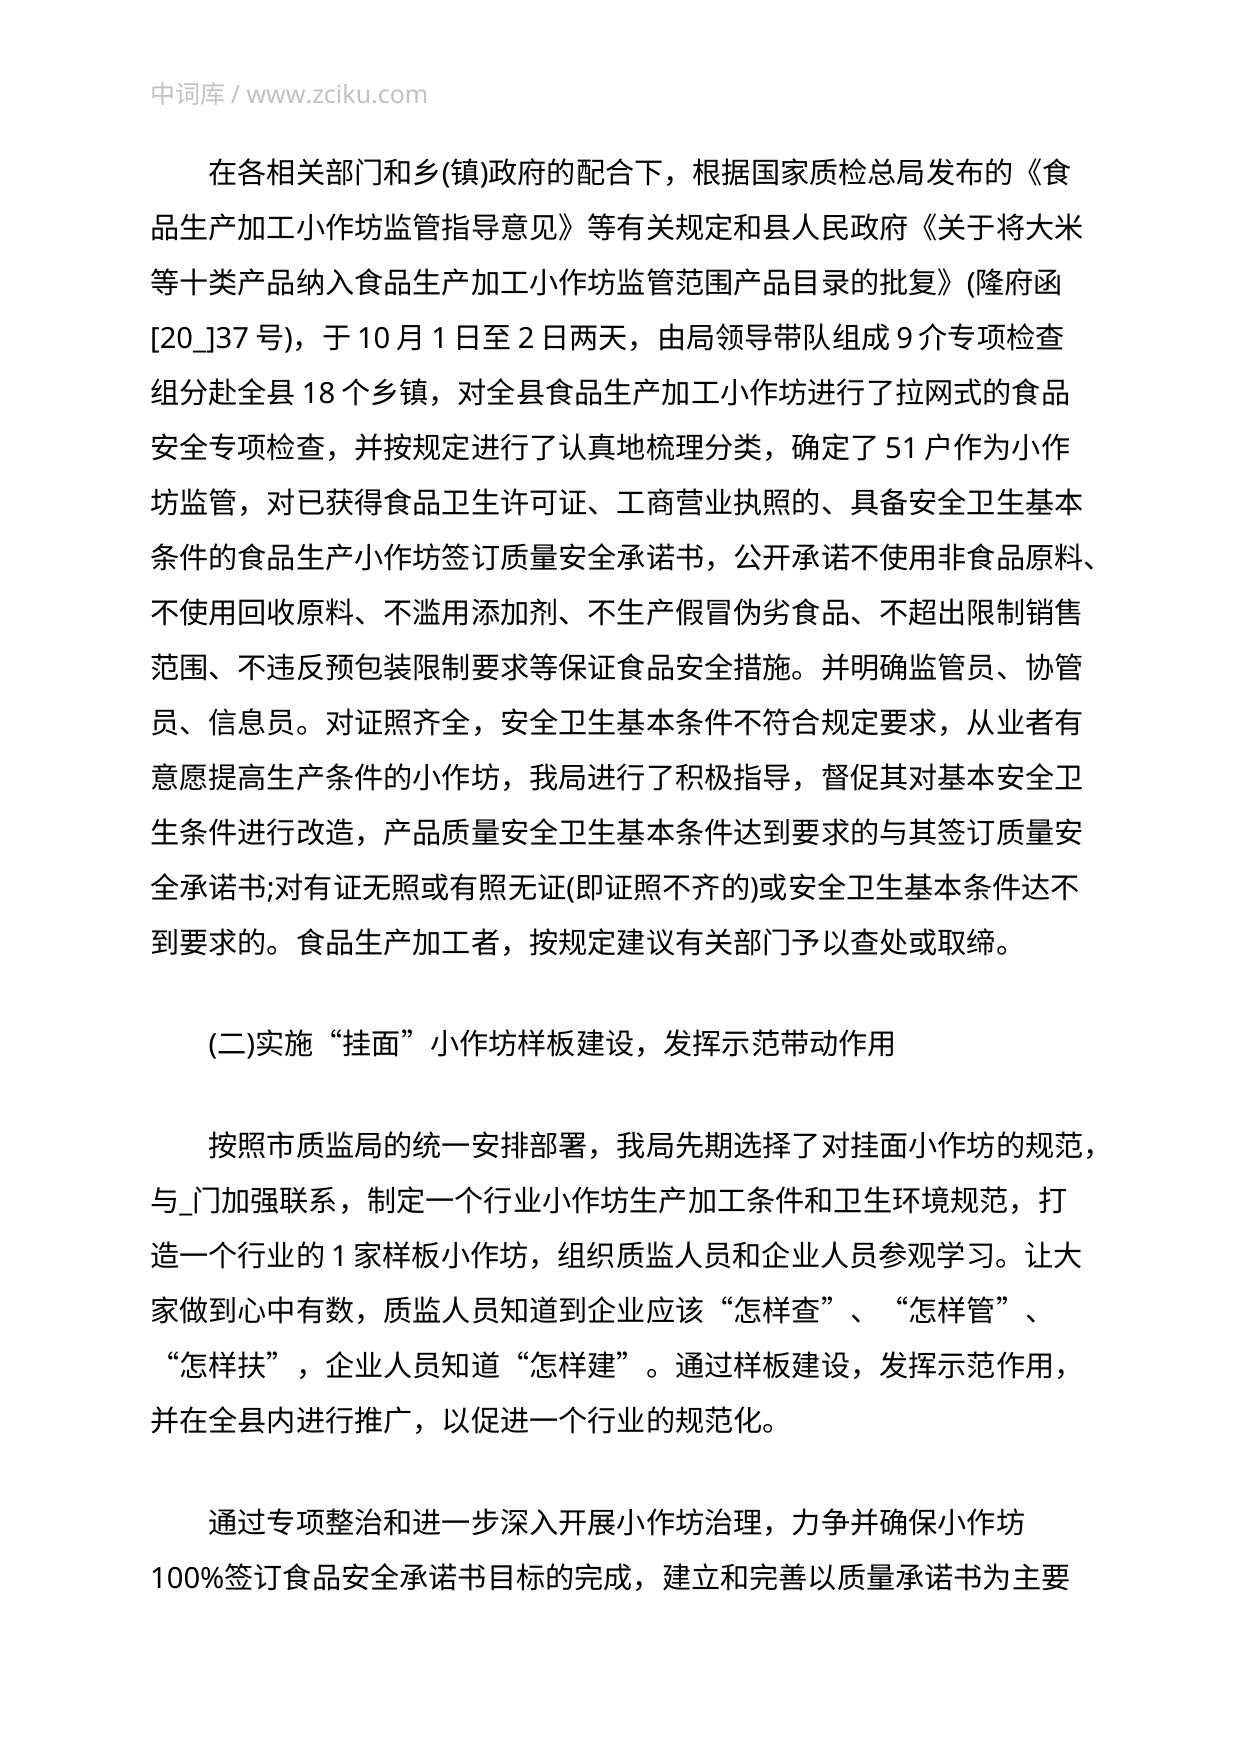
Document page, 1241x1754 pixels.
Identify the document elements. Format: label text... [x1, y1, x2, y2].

text 在各相关部门和乡(镇)政府的配合下，根据国家质检总局发布的《食品生产加工小作坊监管指导意见》等有关规定和县人民政府《关于将大米等十类产品纳入食品生产加工小作坊监管范围产品目录的批复》(隆府函[20_]37号)，于10月1日至2日两天，由局领导带队组成9介专项检查组分赴全县18个乡镇，对全县食品生产加工小作坊进行了拉网式的食品安全专项检查，并按规定进行了认真地梳理分类，确定了51户作为小作坊监管，对已获得食品卫生许可证、工商营业执照的、具备安全卫生基本条件的食品生产小作坊签订质量安全承诺书，公开承诺不使用非食品原料、不使用回收原料、不滥用添加剂、不生产假冒伪劣食品、不超出限制销售范围、不违反预包装限制要求等保证食品安全措施。并明确监管员、协管员、信息员。对证照齐全，安全卫生基本条件不符合规定要求，从业者有意愿提高生产条件的小作坊，我局进行了积极指导，督促其对基本安全卫生条件进行改造，产品质量安全卫生基本条件达到要求的与其签订质量安全承诺书;对有证无照或有照无证(即证照不齐的)或安全卫生基本条件达不到要求的。食品生产加工者，按规定建议有关部门予以查处或取缔。 [150, 150, 1090, 961]
text (二)实施“挂面”小作坊样板建设，发挥示范带动作用 [150, 1021, 1090, 1063]
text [150, 1499, 1090, 1597]
text 按照市质监局的统一安排部署，我局先期选择了对挂面小作坊的规范，与_门加强联系，制定一个行业小作坊生产加工条件和卫生环境规范，打造一个行业的1家样板小作坊，组织质监人员和企业人员参观学习。让大家做到心中有数，质监人员知道到企业应该“怎样查”、“怎样管”、“怎样扶”，企业人员知道“怎样建”。通过样板建设，发挥示范作用，并在全县内进行推广，以促进一个行业的规范化。 [150, 1123, 1090, 1440]
